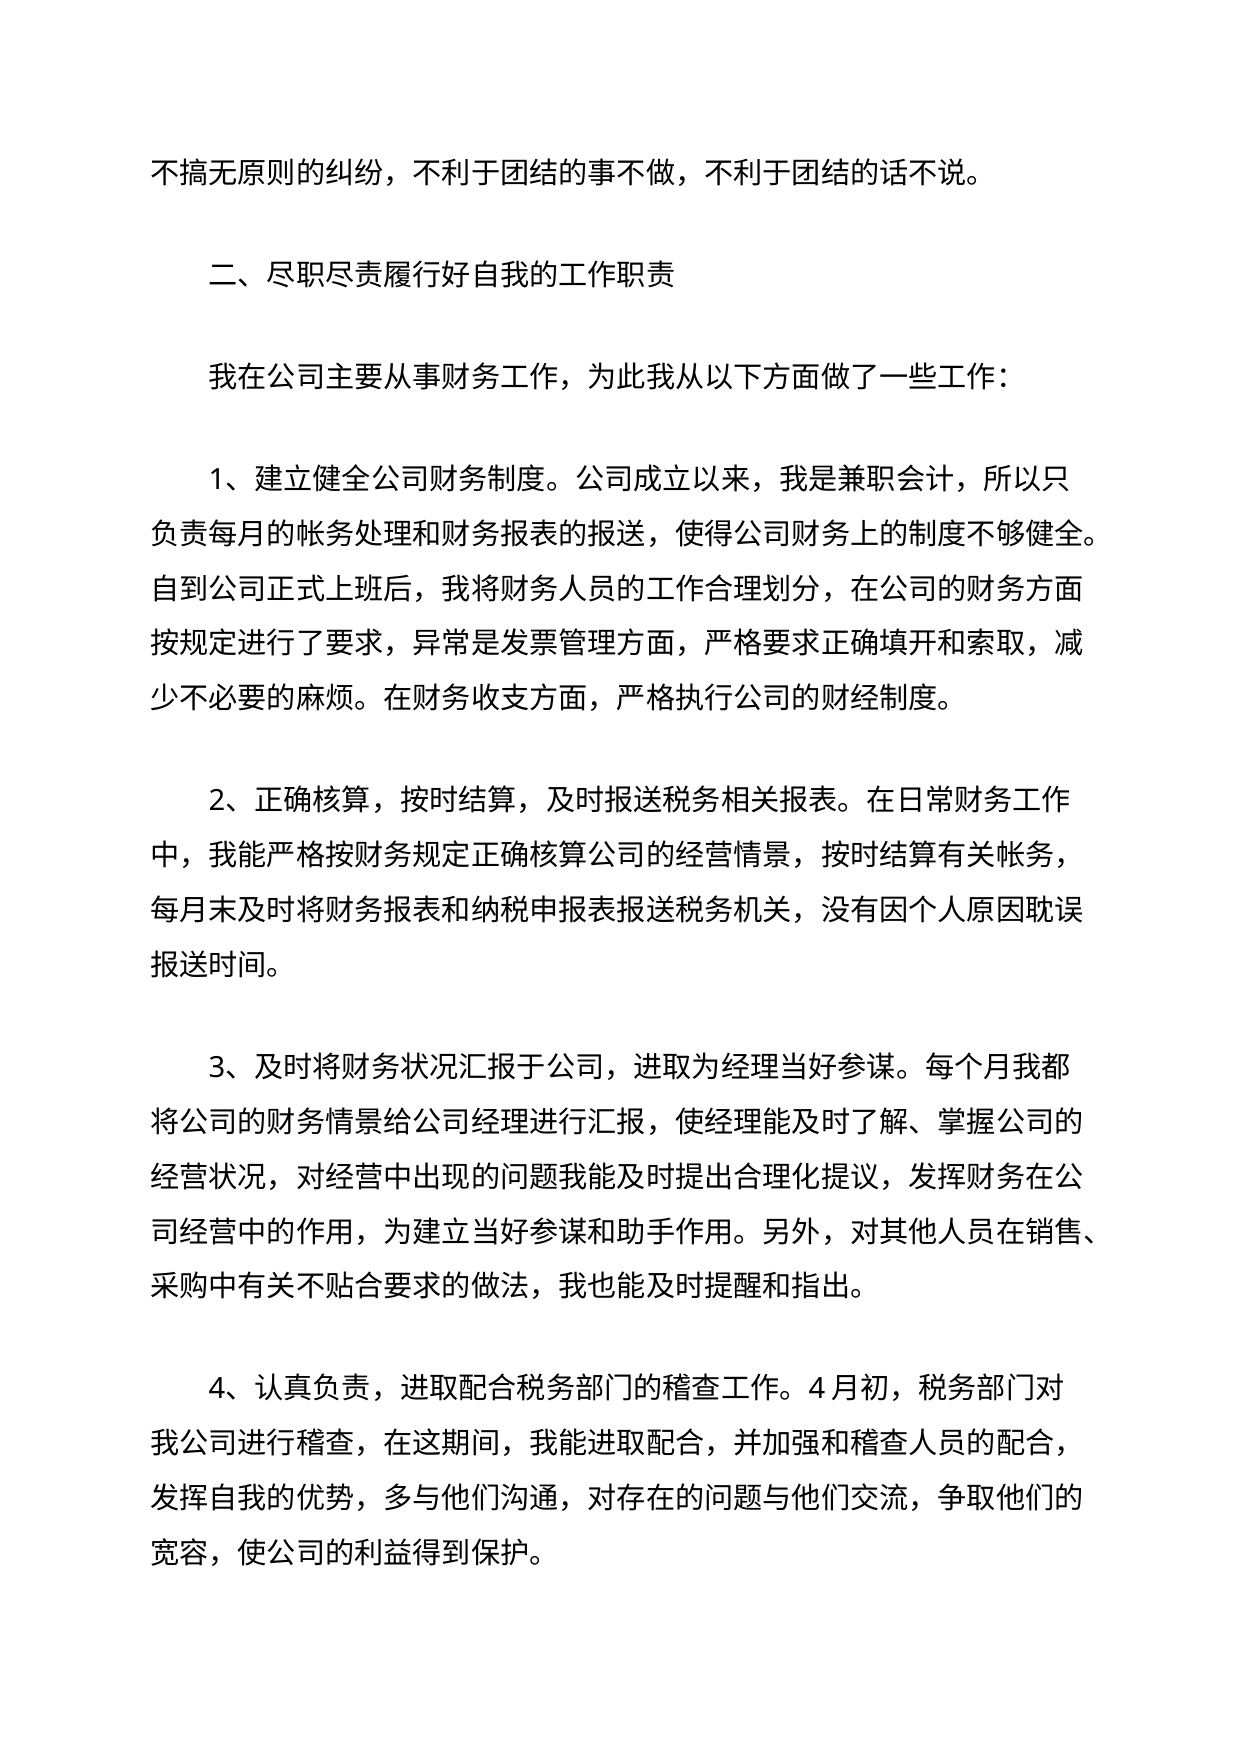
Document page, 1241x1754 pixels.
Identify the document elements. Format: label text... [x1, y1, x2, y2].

text 4、认真负责，进取配合税务部门的稽查工作。4月初，税务部门对我公司进行稽查，在这期间，我能进取配合，并加强和稽查人员的配合，发挥自我的优势，多与他们沟通，对存在的问题与他们交流，争取他们的宽容，使公司的利益得到保护。 [150, 1365, 1090, 1572]
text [150, 150, 1090, 192]
text 我在公司主要从事财务工作，为此我从以下方面做了一些工作： [150, 353, 1090, 396]
text 2、正确核算，按时结算，及时报送税务相关报表。在日常财务工作中，我能严格按财务规定正确核算公司的经营情景，按时结算有关帐务，每月末及时将财务报表和纳税申报表报送税务机关，没有因个人原因耽误报送时间。 [150, 777, 1090, 984]
text 3、及时将财务状况汇报于公司，进取为经理当好参谋。每个月我都将公司的财务情景给公司经理进行汇报，使经理能及时了解、掌握公司的经营状况，对经营中出现的问题我能及时提出合理化提议，发挥财务在公司经营中的作用，为建立当好参谋和助手作用。另外，对其他人员在销售、采购中有关不贴合要求的做法，我也能及时提醒和指出。 [150, 1043, 1090, 1305]
text 1、建立健全公司财务制度。公司成立以来，我是兼职会计，所以只负责每月的帐务处理和财务报表的报送，使得公司财务上的制度不够健全。自到公司正式上班后，我将财务人员的工作合理划分，在公司的财务方面按规定进行了要求，异常是发票管理方面，严格要求正确填开和索取，减少不必要的麻烦。在财务收支方面，严格执行公司的财经制度。 [150, 455, 1090, 717]
text 二、尽职尽责履行好自我的工作职责 [150, 252, 1090, 294]
